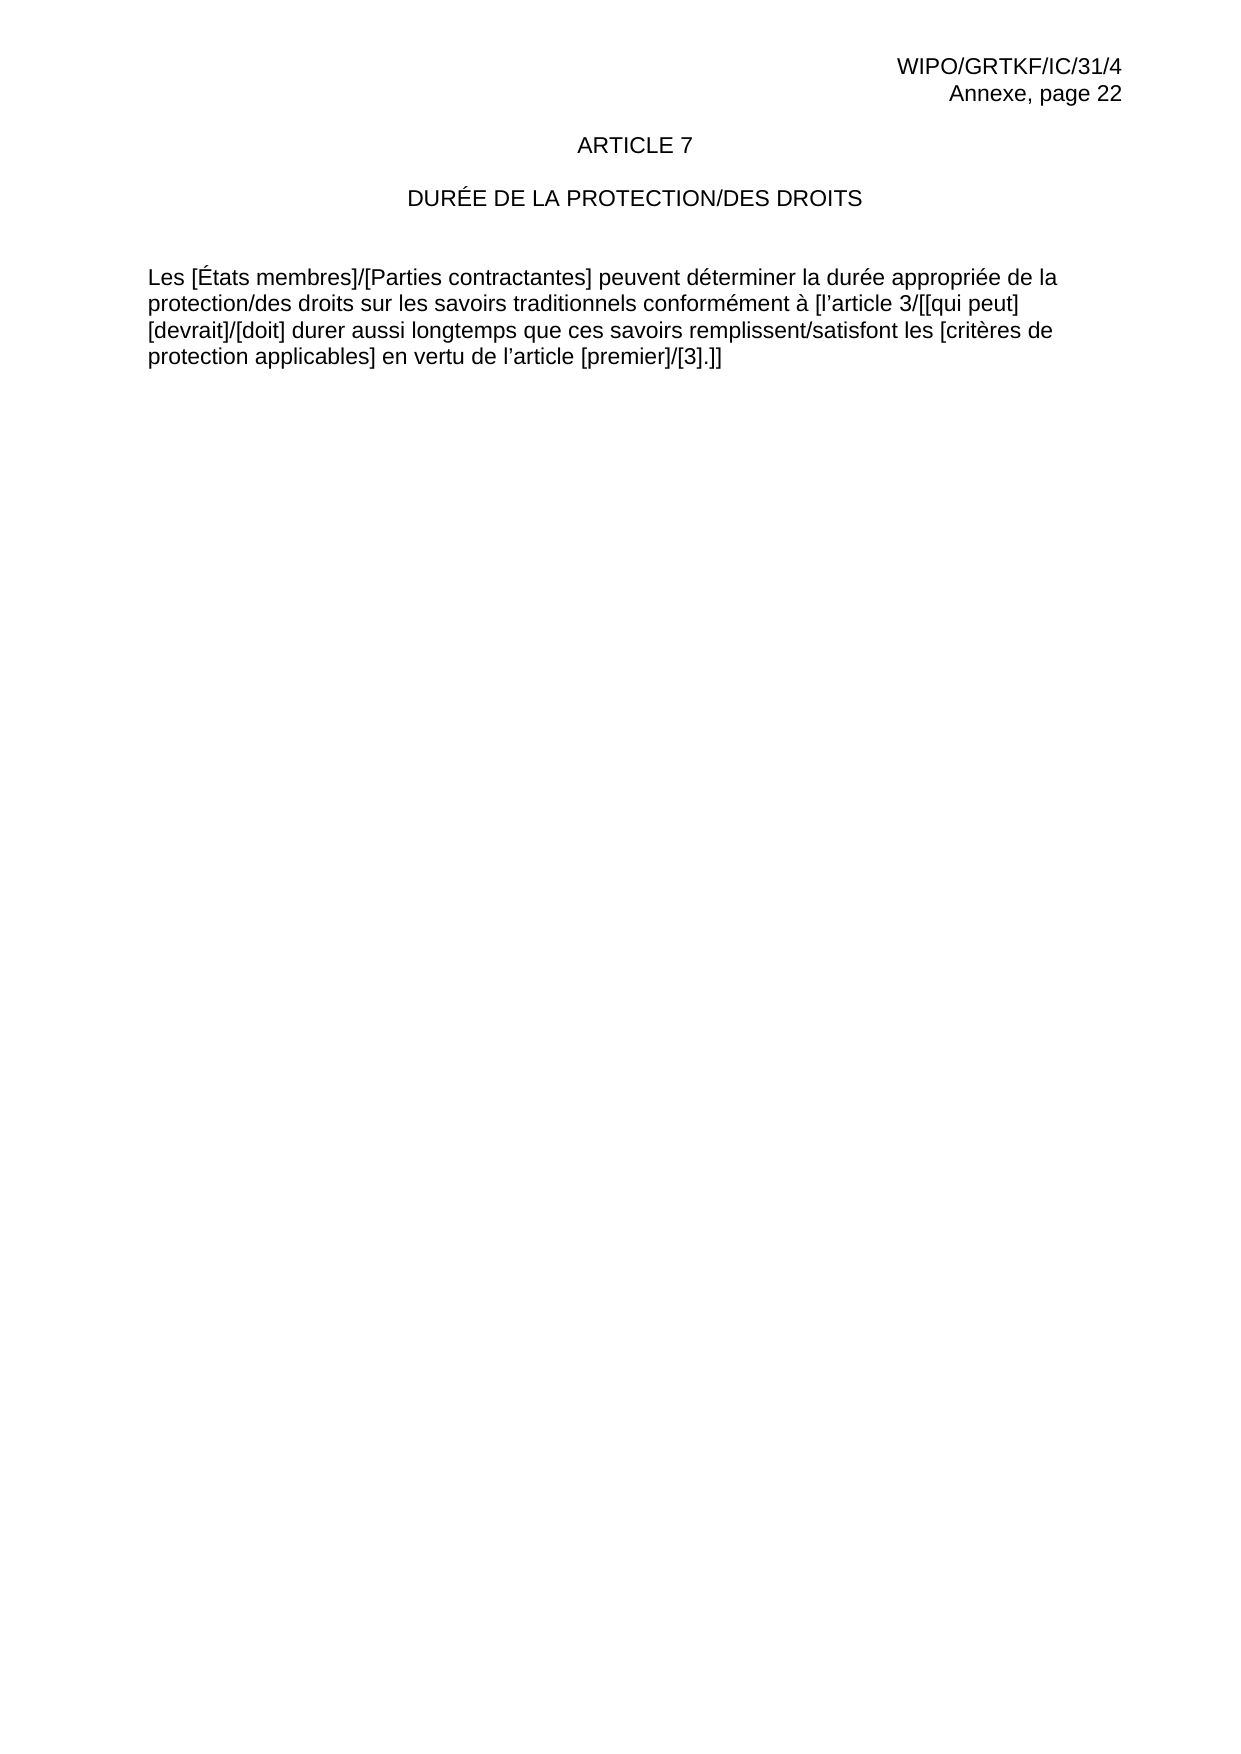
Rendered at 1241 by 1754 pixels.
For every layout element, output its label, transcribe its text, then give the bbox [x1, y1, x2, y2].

text DURÉE DE LA PROTECTION/DES DROITS [148, 185, 1122, 211]
text Les [États membres]/[Parties contractantes] peuvent déterminer la durée appropriée de la protection/des droits sur les savoirs traditionnels conformément à [l’article 3/[[qui peut] [devrait]/[doit] durer aussi longtemps que ces savoirs remplissent/satisfont les [critères de protection applicables] en vertu de l’article [premier]/[3].]] [148, 264, 1122, 369]
text ARTICLE 7 [148, 132, 1122, 158]
